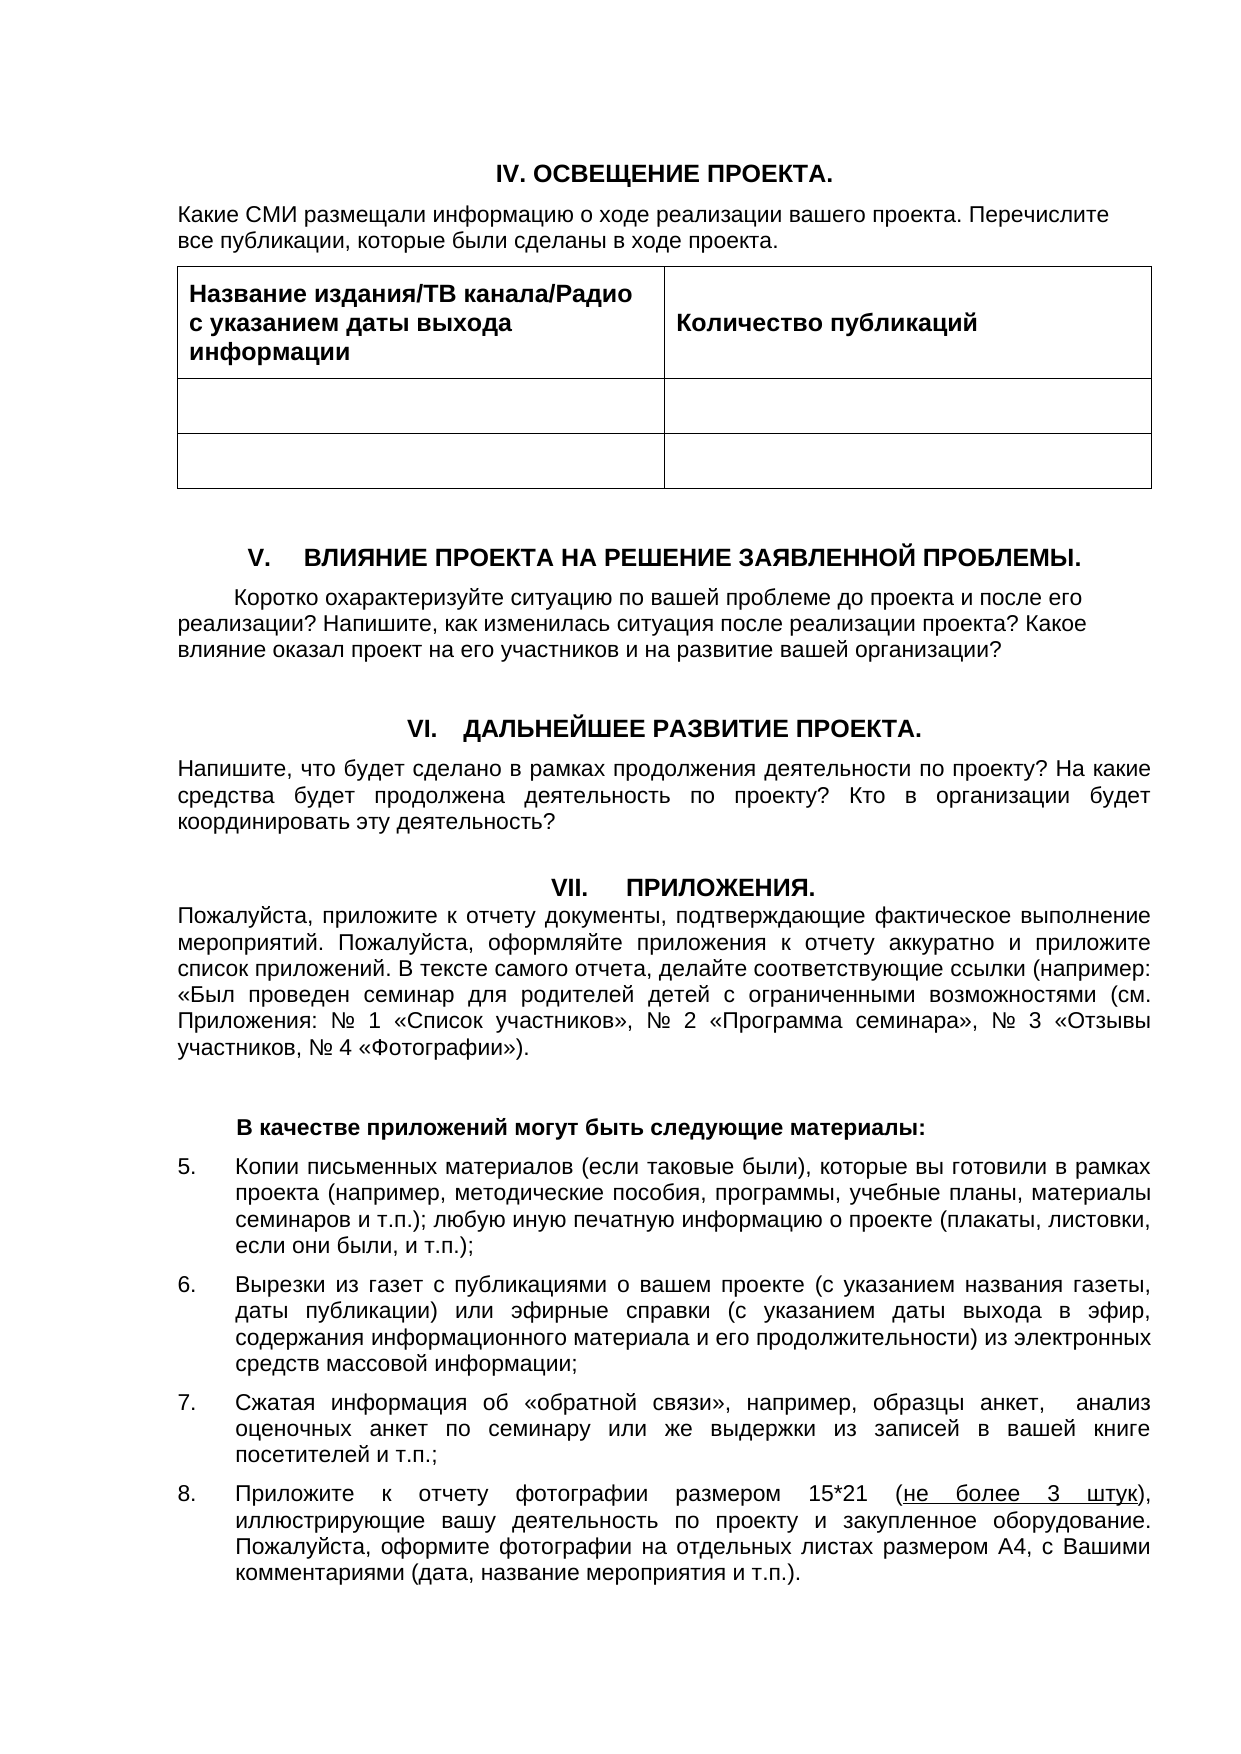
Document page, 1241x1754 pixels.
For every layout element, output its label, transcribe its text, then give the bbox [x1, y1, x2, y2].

table_cell [178, 434, 664, 488]
table_cell [665, 379, 1151, 433]
table_cell [665, 434, 1151, 488]
table_cell [178, 379, 664, 433]
text Пожалуйста, приложите к отчету документы, подтверждающие фактическое выполнение мероприятий. Пожалуйста, оформляйте приложения к отчету аккуратно и приложите список приложений. В тексте самого отчета, делайте соответствующие ссылки (например: «Был проведен семинар для родителей детей с ограниченными возможностями (см. Приложения: № 1 «Список участников», № 2 «Программа семинара», № 3 «Отзывы участников, № 4 «Фотографии»). [177, 902, 1152, 1060]
text V. ВЛИЯНИЕ ПРОЕКТА НА РЕШЕНИЕ ЗАЯВЛЕННОЙ ПРОБЛЕМЫ. [177, 542, 1152, 571]
text Коротко охарактеризуйте ситуацию по вашей проблеме до проекта и после его реализации? Напишите, как изменилась ситуация после реализации проекта? Какое влияние оказал проект на его участников и на развитие вашей организации? [177, 584, 1152, 663]
list Копии письменных материалов (если таковые были), которые вы готовили в рамках проекта (например, методические пособия, программы, учебные планы, материалы семинаров и т.п.); любую иную печатную информацию о проекте (плакаты, листовки, если они были, и т.п.); [177, 1153, 1152, 1258]
text В качестве приложений могут быть следующие материалы: [177, 1114, 1152, 1140]
text VI. ДАЛЬНЕЙШЕЕ РАЗВИТИЕ ПРОЕКТА. [177, 714, 1152, 743]
table_header Количество публикаций [665, 267, 1151, 378]
list Вырезки из газет с публикациями о вашем проекте (с указанием названия газеты, даты публикации) или эфирные справки (с указанием даты выхода в эфир, содержания информационного материала и его продолжительности) из электронных средств массовой информации; [177, 1271, 1152, 1376]
text Напишите, что будет сделано в рамках продолжения деятельности по проекту? На какие средства будет продолжена деятельность по проекту? Кто в организации будет координировать эту деятельность? [177, 755, 1152, 834]
list Приложите к отчету фотографии размером 15*21 (не более 3 штук), иллюстрирующие вашу деятельность по проекту и закупленное оборудование. Пожалуйста, оформите фотографии на отдельных листах размером А4, с Вашими комментариями (дата, название мероприятия и т.п.). [177, 1480, 1152, 1586]
list Сжатая информация об «обратной связи», например, образцы анкет, анализ оценочных анкет по семинару или же выдержки из записей в вашей книге посетителей и т.п.; [177, 1389, 1152, 1468]
text IV. ОСВЕЩЕНИЕ ПРОЕКТА. [177, 159, 1152, 188]
text Какие СМИ размещали информацию о ходе реализации вашего проекта. Перечислите все публикации, которые были сделаны в ходе проекта. [177, 201, 1152, 253]
list ПРИЛОЖЕНИЯ. [215, 873, 1152, 902]
table_header Название издания/ТВ канала/Радио с указанием даты выхода информации [178, 267, 664, 378]
